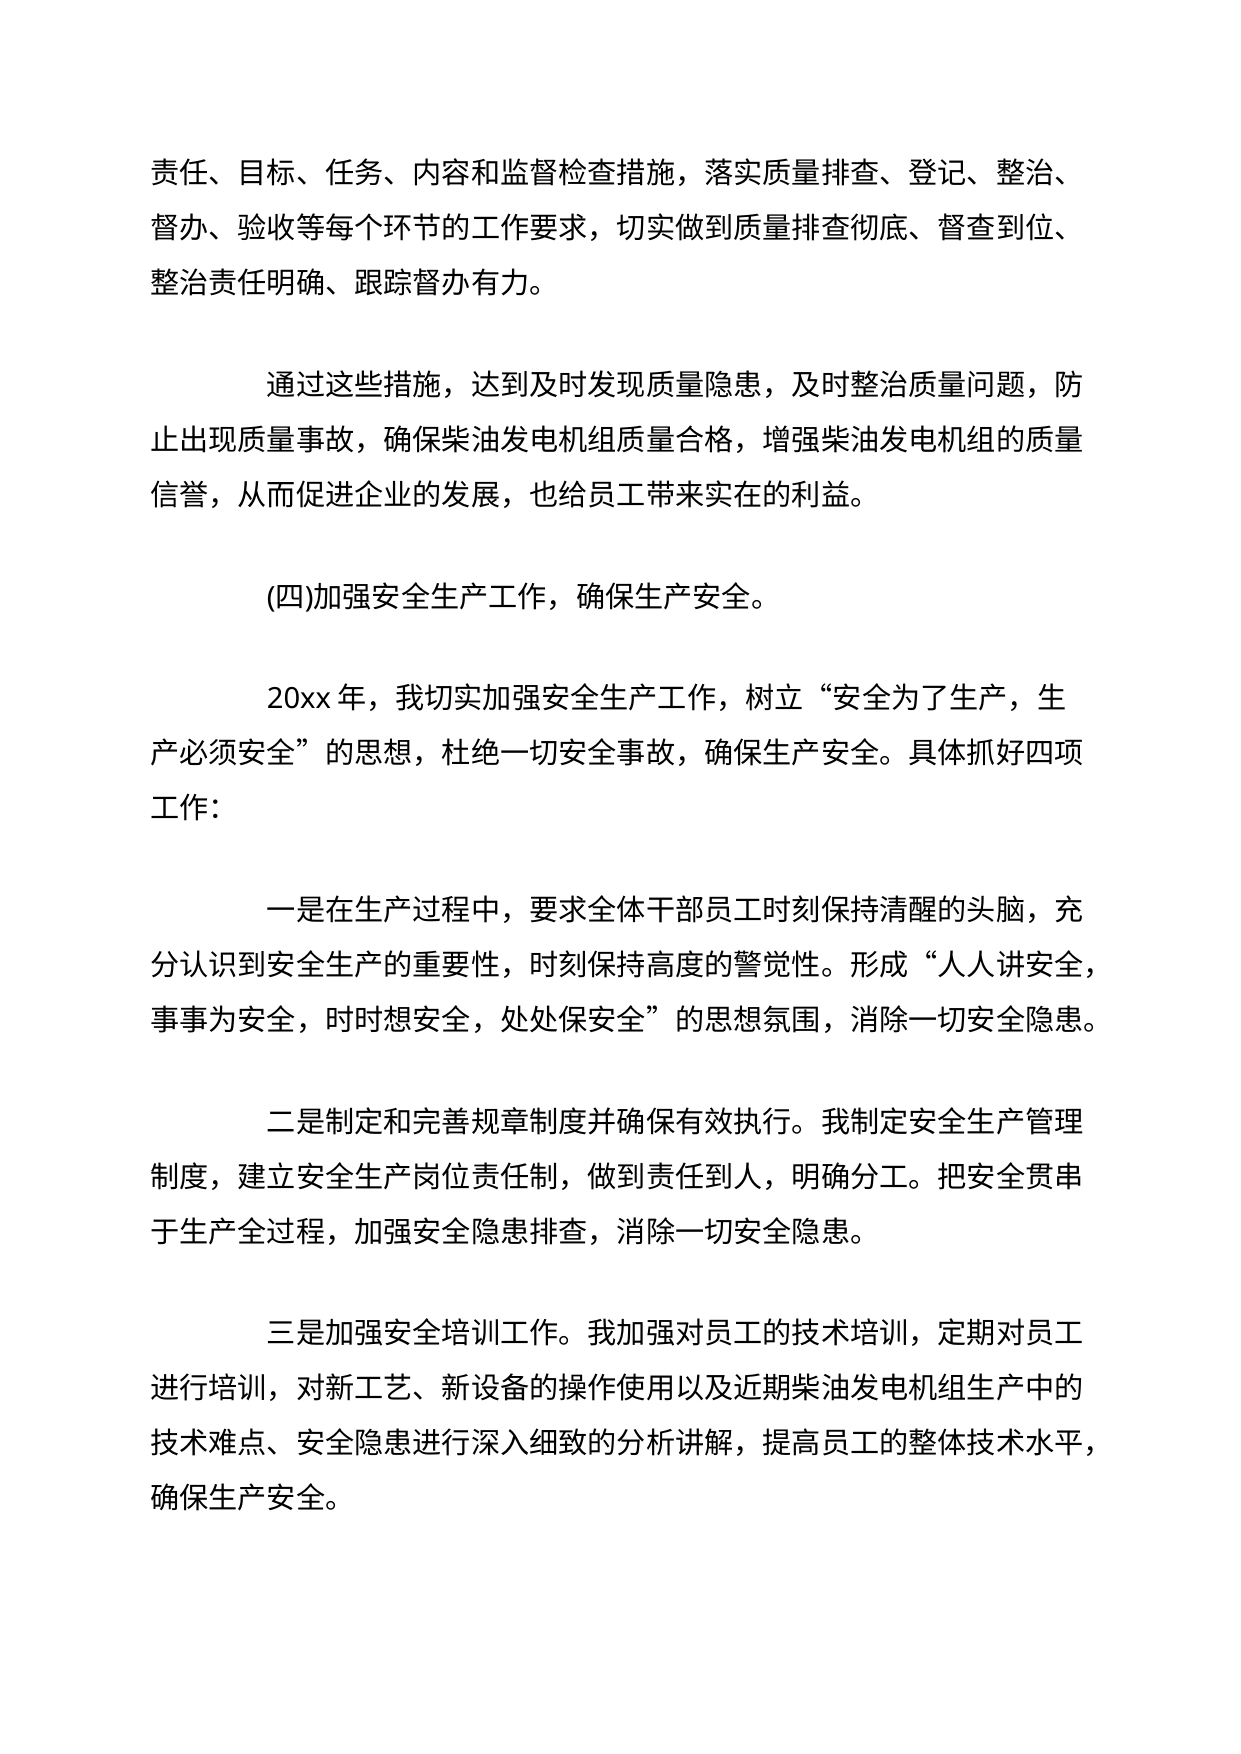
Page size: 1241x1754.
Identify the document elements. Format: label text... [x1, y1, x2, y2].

text 20xx年，我切实加强安全生产工作，树立“安全为了生产，生产必须安全”的思想，杜绝一切安全事故，确保生产安全。具体抓好四项工作： [150, 675, 1090, 827]
text (四)加强安全生产工作，确保生产安全。 [150, 573, 1090, 616]
text 一是在生产过程中，要求全体干部员工时刻保持清醒的头脑，充分认识到安全生产的重要性，时刻保持高度的警觉性。形成“人人讲安全，事事为安全，时时想安全，处处保安全”的思想氛围，消除一切安全隐患。 [150, 887, 1090, 1039]
text 三是加强安全培训工作。我加强对员工的技术培训，定期对员工进行培训，对新工艺、新设备的操作使用以及近期柴油发电机组生产中的技术难点、安全隐患进行深入细致的分析讲解，提高员工的整体技术水平，确保生产安全。 [150, 1310, 1090, 1517]
text 通过这些措施，达到及时发现质量隐患，及时整治质量问题，防止出现质量事故，确保柴油发电机组质量合格，增强柴油发电机组的质量信誉，从而促进企业的发展，也给员工带来实在的利益。 [150, 362, 1090, 514]
text 二是制定和完善规章制度并确保有效执行。我制定安全生产管理制度，建立安全生产岗位责任制，做到责任到人，明确分工。把安全贯串于生产全过程，加强安全隐患排查，消除一切安全隐患。 [150, 1098, 1090, 1250]
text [150, 150, 1090, 302]
